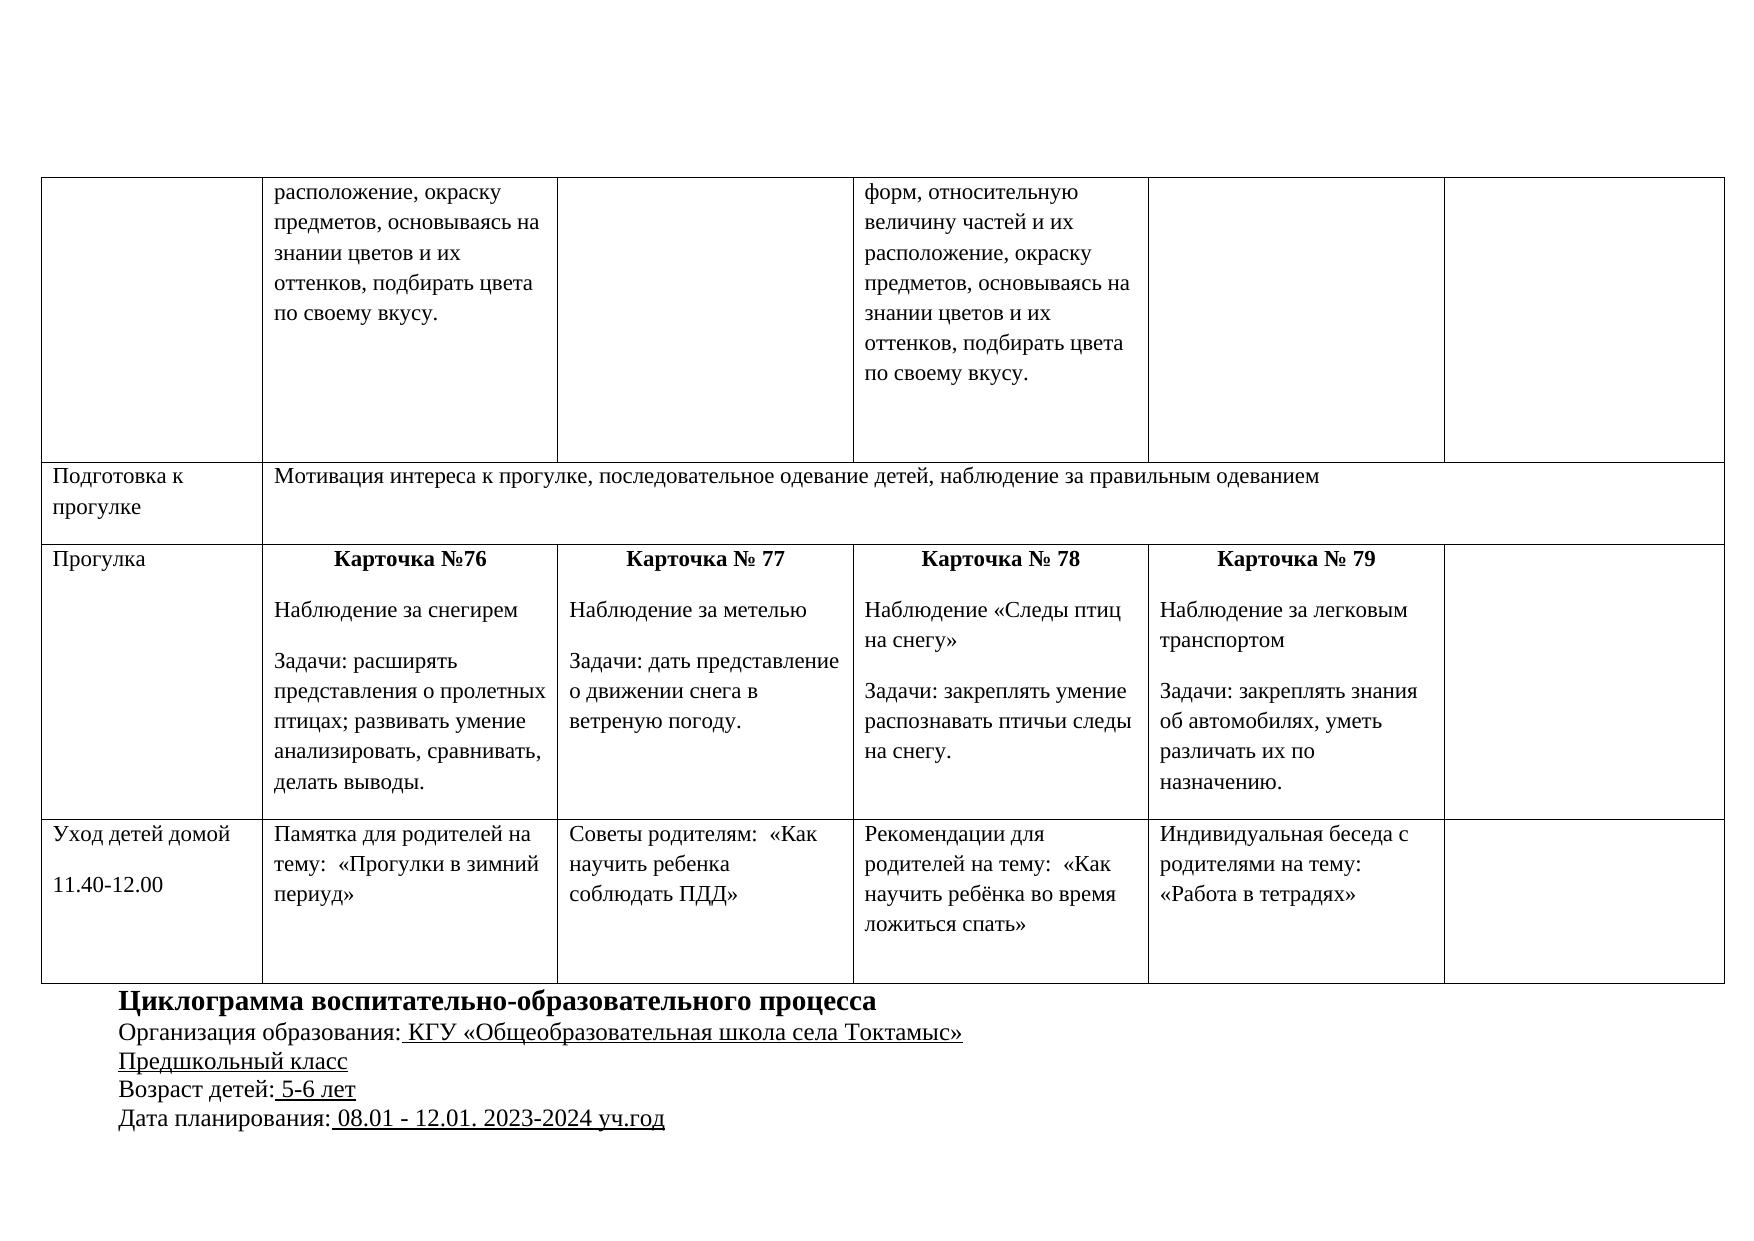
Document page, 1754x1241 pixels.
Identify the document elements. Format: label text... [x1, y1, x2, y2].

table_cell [1149, 178, 1444, 462]
text Циклограмма воспитательно-образовательного процесса [118, 984, 1636, 1017]
table_cell Карточка №76 Наблюдение за снегирем Задачи: расширять представления о пролетных птицах; развивать умение анализировать, сравнивать, делать выводы. [263, 545, 557, 819]
table_cell Уход детей домой 11.40-12.00 [42, 820, 262, 982]
table_cell Памятка для родителей на тему: «Прогулки в зимний периуд» [263, 820, 557, 982]
table_cell Рекомендации для родителей на тему: «Как научить ребёнка во время ложиться спать» [854, 820, 1148, 982]
table_cell Карточка № 79 Наблюдение за легковым транспортом Задачи: закреплять знания об автомобилях, уметь различать их по назначению. [1149, 545, 1444, 819]
table_cell [1445, 178, 1724, 462]
table_cell Подготовка к прогулке [42, 463, 262, 544]
text Возраст детей: 5-6 лет [118, 1074, 1636, 1103]
table_cell Советы родителям: «Как научить ребенка соблюдать ПДД» [558, 820, 853, 982]
table_cell Мотивация интереса к прогулке, последовательное одевание детей, наблюдение за правильным одеванием [263, 463, 1724, 544]
table_cell [1445, 545, 1724, 819]
table_cell [1445, 820, 1724, 982]
table_cell Карточка № 78 Наблюдение «Следы птиц на снегу» Задачи: закреплять умение распознавать птичьи следы на снегу. [854, 545, 1148, 819]
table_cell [558, 178, 853, 462]
table_cell Карточка № 77 Наблюдение за метелью Задачи: дать представление о движении снега в ветреную погоду. [558, 545, 853, 819]
table_cell Индивидуальная беседа с родителями на тему: «Работа в тетрадях» [1149, 820, 1444, 982]
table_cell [854, 178, 1148, 462]
text Дата планирования: 08.01 - 12.01. 2023-2024 уч.год [118, 1103, 1636, 1132]
text Организация образования: КГУ «Общеобразовательная школа села Токтамыс» [118, 1017, 1636, 1046]
text Предшкольный класс [118, 1046, 1636, 1074]
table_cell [42, 178, 262, 462]
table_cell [263, 178, 557, 462]
table_cell Прогулка [42, 545, 262, 819]
